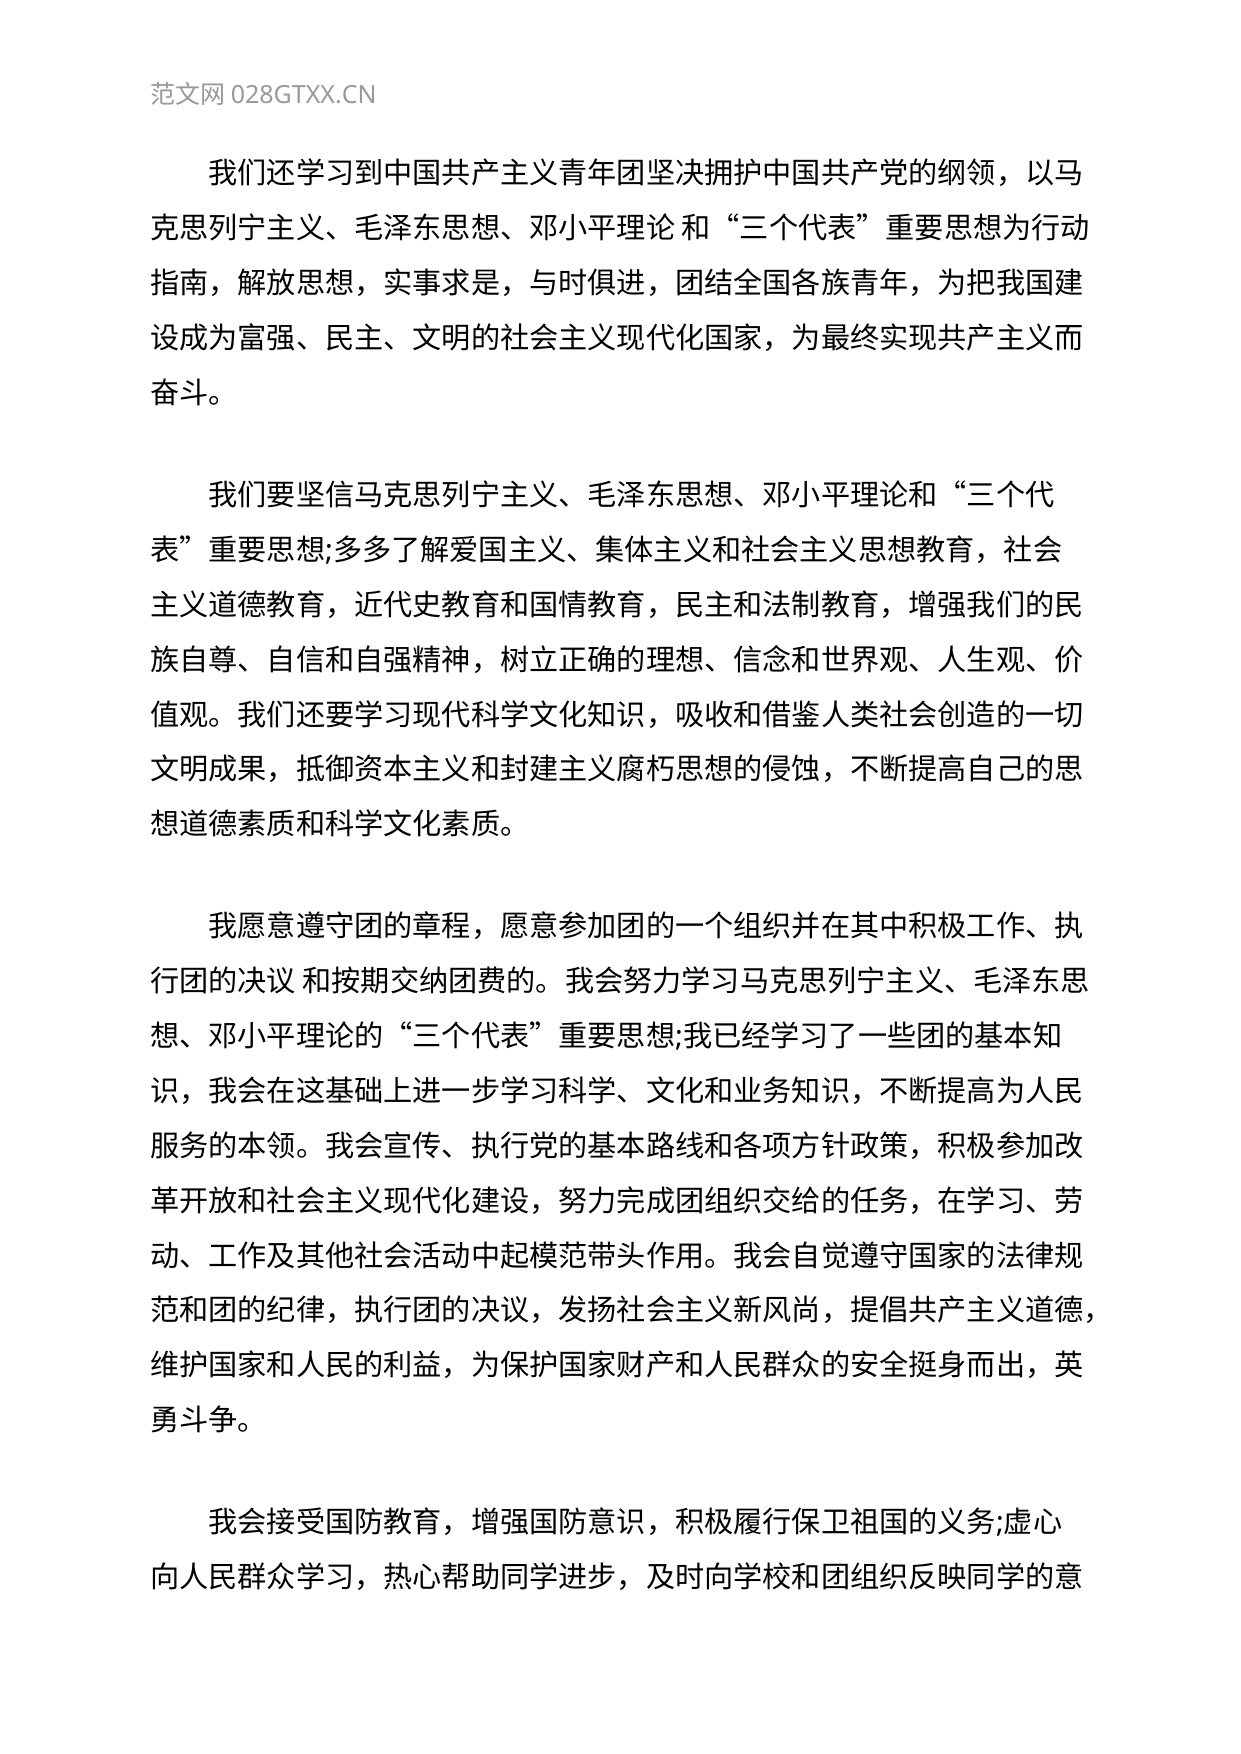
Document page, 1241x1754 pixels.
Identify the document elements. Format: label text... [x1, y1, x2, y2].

text 我们要坚信马克思列宁主义、毛泽东思想、邓小平理论和“三个代表”重要思想;多多了解爱国主义、集体主义和社会主义思想教育，社会主义道德教育，近代史教育和国情教育，民主和法制教育，增强我们的民族自尊、自信和自强精神，树立正确的理想、信念和世界观、人生观、价值观。我们还要学习现代科学文化知识，吸收和借鉴人类社会创造的一切文明成果，抵御资本主义和封建主义腐朽思想的侵蚀，不断提高自己的思想道德素质和科学文化素质。 [150, 471, 1090, 843]
text 我们还学习到中国共产主义青年团坚决拥护中国共产党的纲领，以马克思列宁主义、毛泽东思想、邓小平理论 和“三个代表”重要思想为行动指南，解放思想，实事求是，与时俱进，团结全国各族青年，为把我国建设成为富强、民主、文明的社会主义现代化国家，为最终实现共产主义而奋斗。 [150, 150, 1090, 412]
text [150, 1498, 1090, 1596]
text 我愿意遵守团的章程，愿意参加团的一个组织并在其中积极工作、执行团的决议 和按期交纳团费的。我会努力学习马克思列宁主义、毛泽东思想、邓小平理论的“三个代表”重要思想;我已经学习了一些团的基本知识，我会在这基础上进一步学习科学、文化和业务知识，不断提高为人民服务的本领。我会宣传、执行党的基本路线和各项方针政策，积极参加改革开放和社会主义现代化建设，努力完成团组织交给的任务，在学习、劳动、工作及其他社会活动中起模范带头作用。我会自觉遵守国家的法律规范和团的纪律，执行团的决议，发扬社会主义新风尚，提倡共产主义道德，维护国家和人民的利益，为保护国家财产和人民群众的安全挺身而出，英勇斗争。 [150, 903, 1090, 1439]
